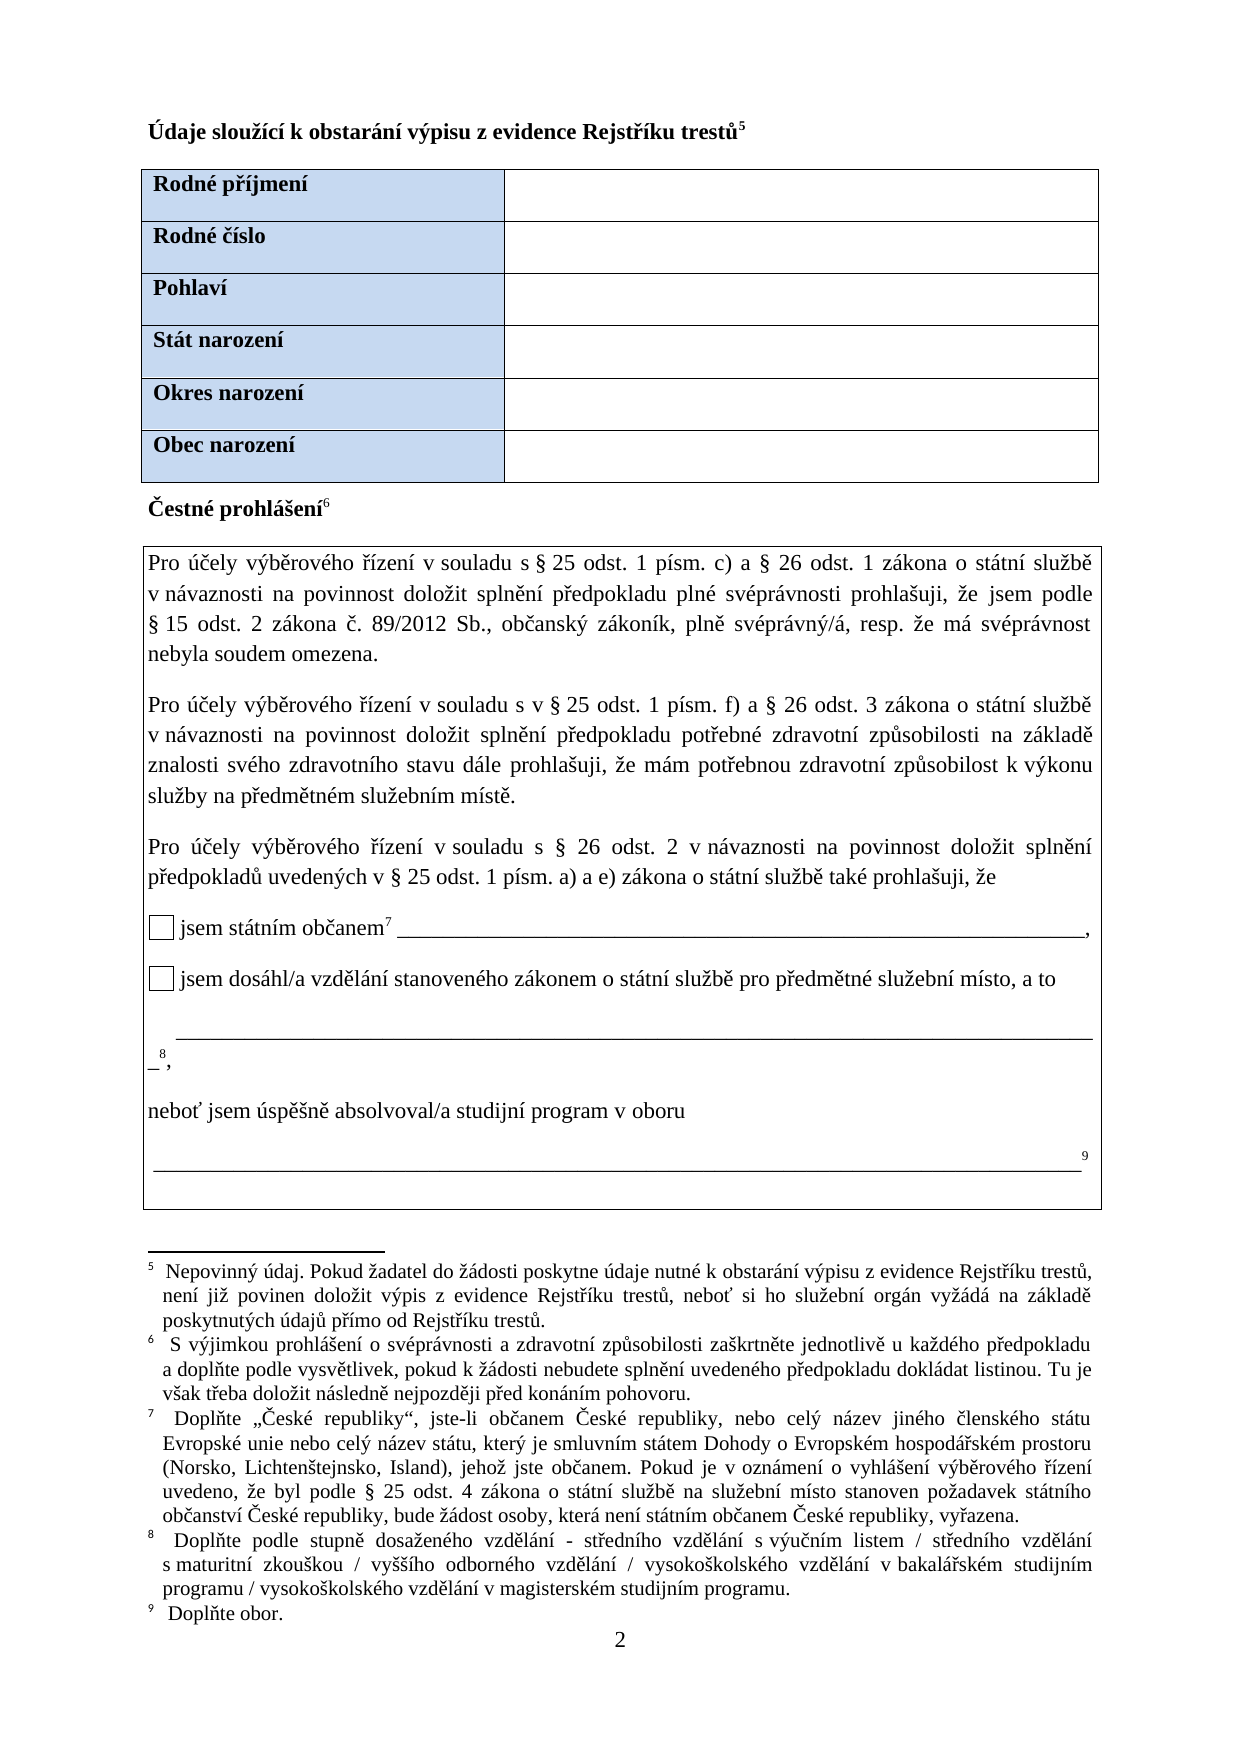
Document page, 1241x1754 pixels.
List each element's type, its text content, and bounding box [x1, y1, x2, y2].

table_cell Obec narození [142, 431, 504, 482]
text Údaje sloužící k obstarání výpisu z evidence Rejstříku trestů [148, 118, 1092, 144]
text _________________________________________________________________________________ [144, 1145, 1101, 1175]
text Čestné prohlášení [148, 495, 1092, 522]
table_header Rodné příjmení [142, 170, 504, 221]
text Pro účely výběrového řízení v souladu s v § 25 odst. 1 písm. f) a § 26 odst. 3 zákona o státní službě v návaznosti na povinnost doložit splnění předpokladu potřebné zdravotní způsobilosti na základě znalosti svého zdravotního stavu dále prohlašuji, že mám potřebnou zdravotní způsobilost k výkonu služby na předmětném služebním místě. [144, 688, 1101, 808]
text Pro účely výběrového řízení v souladu s § 26 odst. 2 v návaznosti na povinnost doložit splnění předpokladů uvedených v § 25 odst. 1 písm. a) a e) zákona o státní službě také prohlašuji, že [144, 829, 1101, 889]
table_cell Stát narození [142, 326, 504, 377]
table_cell [505, 379, 1098, 429]
table_cell [505, 326, 1098, 377]
table_header [505, 170, 1098, 221]
table_cell Rodné číslo [142, 222, 504, 273]
table_cell [505, 222, 1098, 273]
table_cell [505, 274, 1098, 325]
text jsem státním občanem ____________________________________________________________, [144, 911, 1101, 940]
text neboť jsem úspěšně absolvoval/a studijní program v oboru [144, 1094, 1101, 1124]
text Pro účely výběrového řízení v souladu s § 25 odst. 1 písm. c) a § 26 odst. 1 zákona o státní službě v návaznosti na povinnost doložit splnění předpokladu plné svéprávnosti prohlašuji, že jsem podle § 15 odst. 2 zákona č. 89/2012 Sb., občanský zákoník, plně svéprávný/á, resp. že má svéprávnost nebyla soudem omezena. [144, 547, 1101, 666]
text _________________________________________________________________________________, [144, 1013, 1101, 1073]
table_cell [505, 431, 1098, 482]
table_cell Okres narození [142, 379, 504, 429]
text jsem dosáhl/a vzdělání stanoveného zákonem o státní službě pro předmětné služební místo, a to [144, 962, 1101, 991]
table_cell Pohlaví [142, 274, 504, 325]
